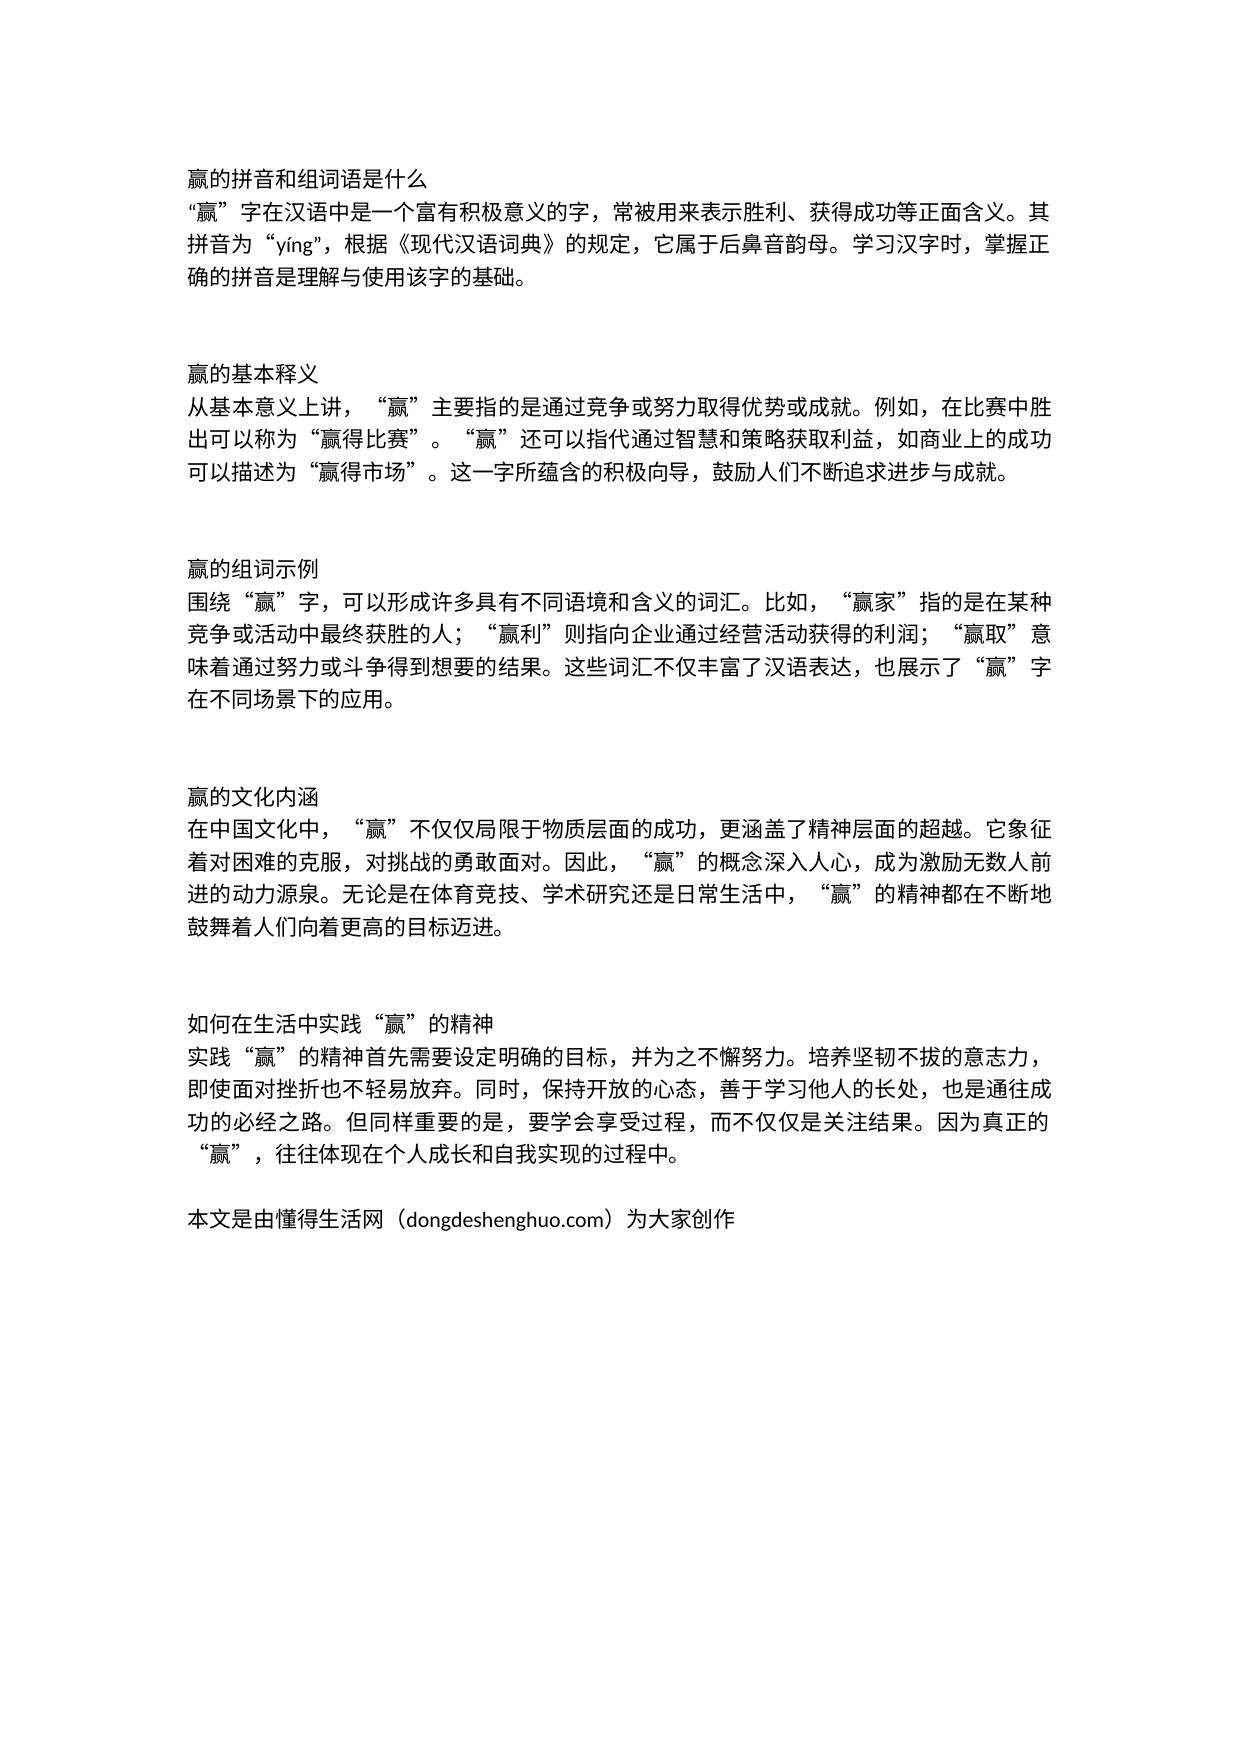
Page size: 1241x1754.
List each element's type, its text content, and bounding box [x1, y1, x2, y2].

text 如何在生活中实践“赢”的精神 [187, 1007, 1053, 1039]
text 从基本意义上讲，“赢”主要指的是通过竞争或努力取得优势或成就。例如，在比赛中胜出可以称为“赢得比赛”。“赢”还可以指代通过智慧和策略获取利益，如商业上的成功可以描述为“赢得市场”。这一字所蕴含的积极向导，鼓励人们不断追求进步与成就。 [187, 389, 1053, 487]
text 赢的组词示例 [187, 552, 1053, 584]
text “赢”字在汉语中是一个富有积极意义的字，常被用来表示胜利、获得成功等正面含义。其拼音为“yíng”，根据《现代汉语词典》的规定，它属于后鼻音韵母。学习汉字时，掌握正确的拼音是理解与使用该字的基础。 [187, 194, 1053, 292]
text 赢的基本释义 [187, 357, 1053, 389]
text 围绕“赢”字，可以形成许多具有不同语境和含义的词汇。比如，“赢家”指的是在某种竞争或活动中最终获胜的人；“赢利”则指向企业通过经营活动获得的利润；“赢取”意味着通过努力或斗争得到想要的结果。这些词汇不仅丰富了汉语表达，也展示了“赢”字在不同场景下的应用。 [187, 584, 1053, 714]
text 本文是由懂得生活网（dongdeshenghuo.com）为大家创作 [187, 1202, 1053, 1234]
text 实践“赢”的精神首先需要设定明确的目标，并为之不懈努力。培养坚韧不拔的意志力，即使面对挫折也不轻易放弃。同时，保持开放的心态，善于学习他人的长处，也是通往成功的必经之路。但同样重要的是，要学会享受过程，而不仅仅是关注结果。因为真正的“赢”，往往体现在个人成长和自我实现的过程中。 [187, 1039, 1053, 1169]
text 赢的拼音和组词语是什么 [187, 162, 1053, 194]
text 在中国文化中，“赢”不仅仅局限于物质层面的成功，更涵盖了精神层面的超越。它象征着对困难的克服，对挑战的勇敢面对。因此，“赢”的概念深入人心，成为激励无数人前进的动力源泉。无论是在体育竞技、学术研究还是日常生活中，“赢”的精神都在不断地鼓舞着人们向着更高的目标迈进。 [187, 812, 1053, 942]
text 赢的文化内涵 [187, 779, 1053, 812]
